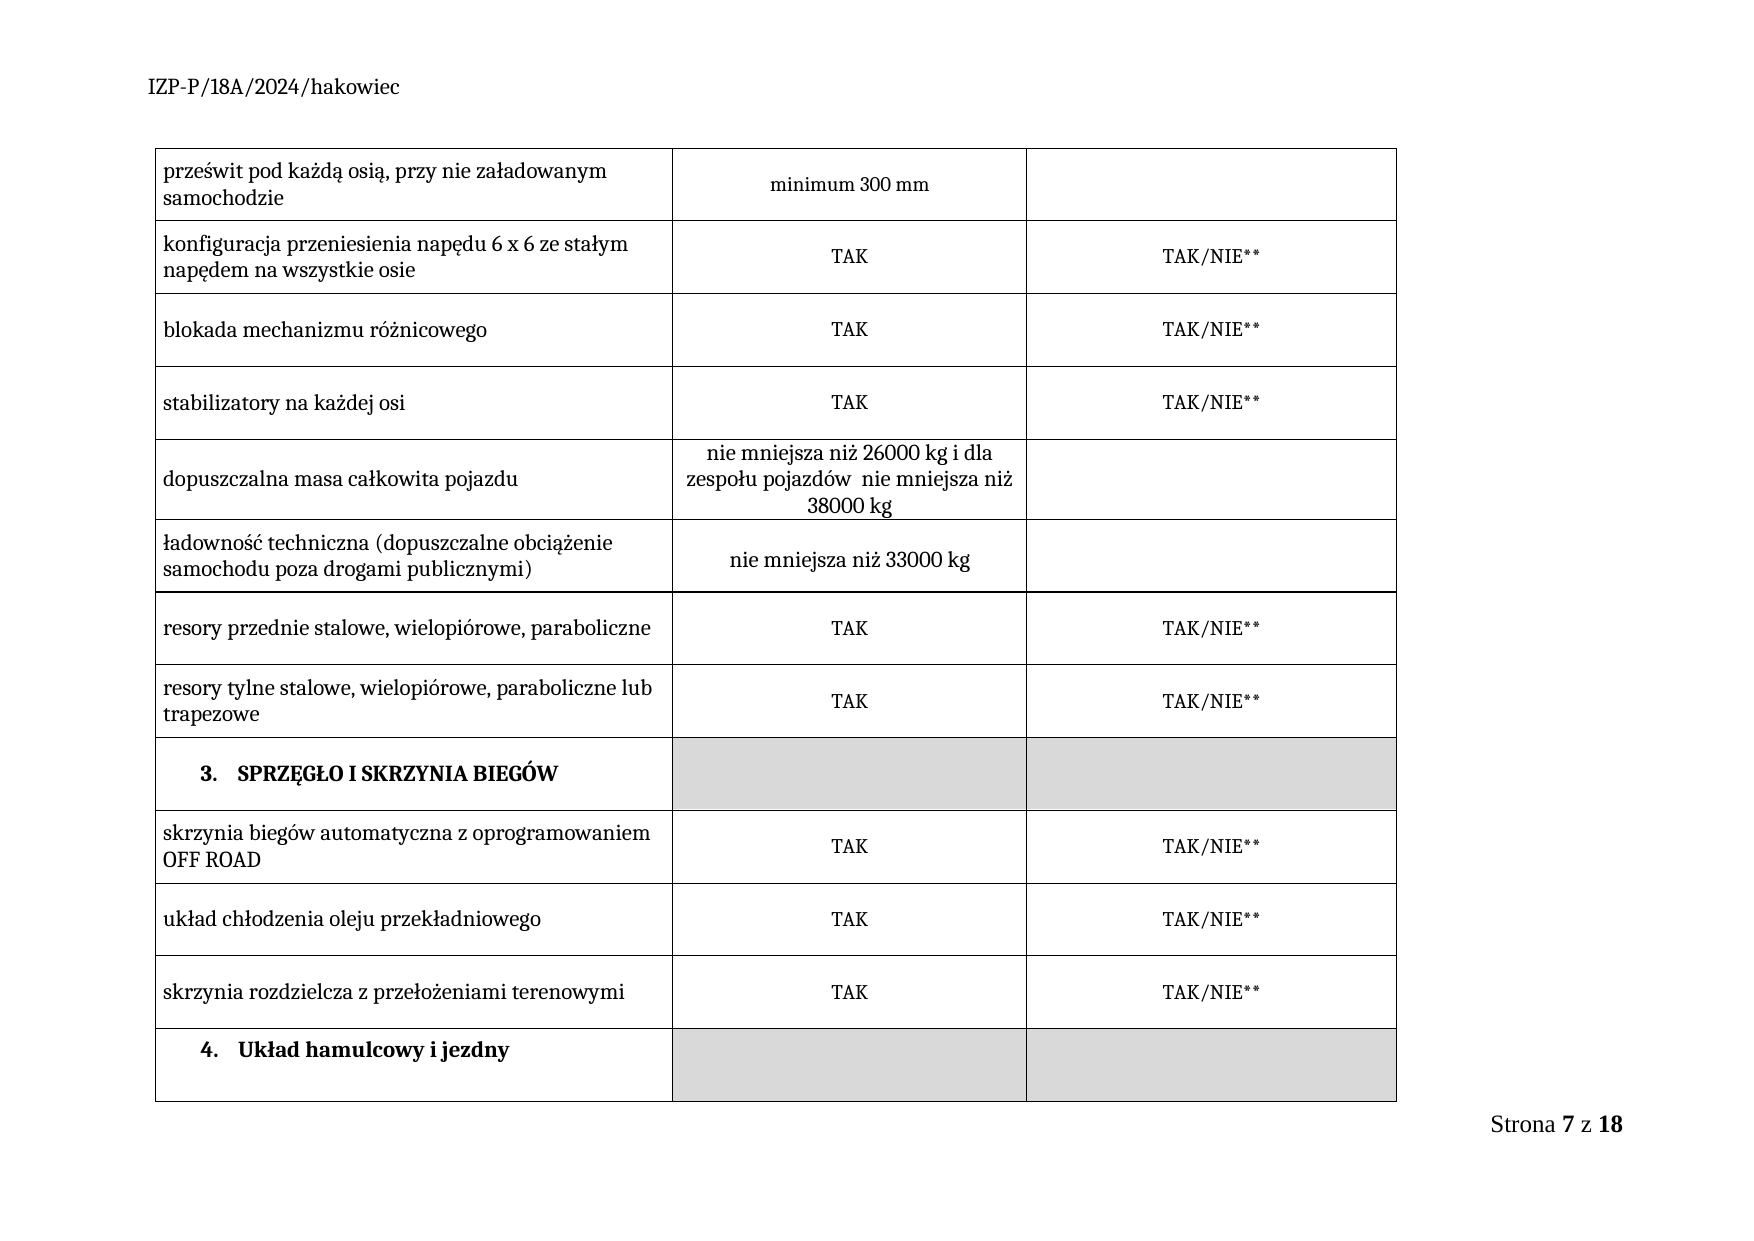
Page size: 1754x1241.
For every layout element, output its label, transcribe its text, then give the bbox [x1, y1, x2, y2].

table_cell Układ hamulcowy i jezdny [156, 1029, 672, 1101]
table_cell TAK/NIE** [1027, 367, 1396, 439]
table_cell dopuszczalna masa całkowita pojazdu [156, 440, 672, 519]
table_cell nie mniejsza niż 33000 kg [673, 520, 1026, 591]
table_cell TAK/NIE** [1027, 221, 1396, 293]
table_cell [1027, 738, 1396, 809]
table_cell resory przednie stalowe, wielopiórowe, paraboliczne [156, 593, 672, 664]
table_cell TAK [673, 367, 1026, 439]
table_cell TAK [673, 665, 1026, 737]
table_cell skrzynia rozdzielcza z przełożeniami terenowymi [156, 956, 672, 1028]
table_cell TAK/NIE** [1027, 294, 1396, 366]
table_cell TAK [673, 593, 1026, 664]
table_cell TAK/NIE** [1027, 884, 1396, 955]
table_cell resory tylne stalowe, wielopiórowe, paraboliczne lub trapezowe [156, 665, 672, 737]
table_cell [1027, 1029, 1396, 1101]
table_cell skrzynia biegów automatyczna z oprogramowaniem OFF ROAD [156, 811, 672, 882]
table_cell SPRZĘGŁO I SKRZYNIA BIEGÓW [156, 738, 672, 809]
table_cell ładowność techniczna (dopuszczalne obciążenie samochodu poza drogami publicznymi) [156, 520, 672, 591]
table_cell TAK [673, 811, 1026, 882]
table_cell stabilizatory na każdej osi [156, 367, 672, 439]
table_cell TAK/NIE** [1027, 593, 1396, 664]
table_cell [673, 738, 1026, 809]
table_cell TAK/NIE** [1027, 665, 1396, 737]
table_cell [1027, 520, 1396, 591]
table_cell nie mniejsza niż 26000 kg i dla zespołu pojazdów nie mniejsza niż 38000 kg [673, 440, 1026, 519]
table_cell [1027, 149, 1396, 220]
table_cell [673, 1029, 1026, 1101]
table_cell prześwit pod każdą osią, przy nie załadowanym samochodzie [156, 149, 672, 220]
table_cell konfiguracja przeniesienia napędu 6 x 6 ze stałym napędem na wszystkie osie [156, 221, 672, 293]
table_cell TAK/NIE** [1027, 956, 1396, 1028]
table_cell TAK [673, 884, 1026, 955]
table_cell TAK [673, 294, 1026, 366]
table_cell minimum 300 mm [673, 149, 1026, 220]
table_cell [1027, 440, 1396, 519]
table_cell układ chłodzenia oleju przekładniowego [156, 884, 672, 955]
table_cell TAK [673, 221, 1026, 293]
table_cell TAK/NIE** [1027, 811, 1396, 882]
table_cell TAK [673, 956, 1026, 1028]
table_cell blokada mechanizmu różnicowego [156, 294, 672, 366]
